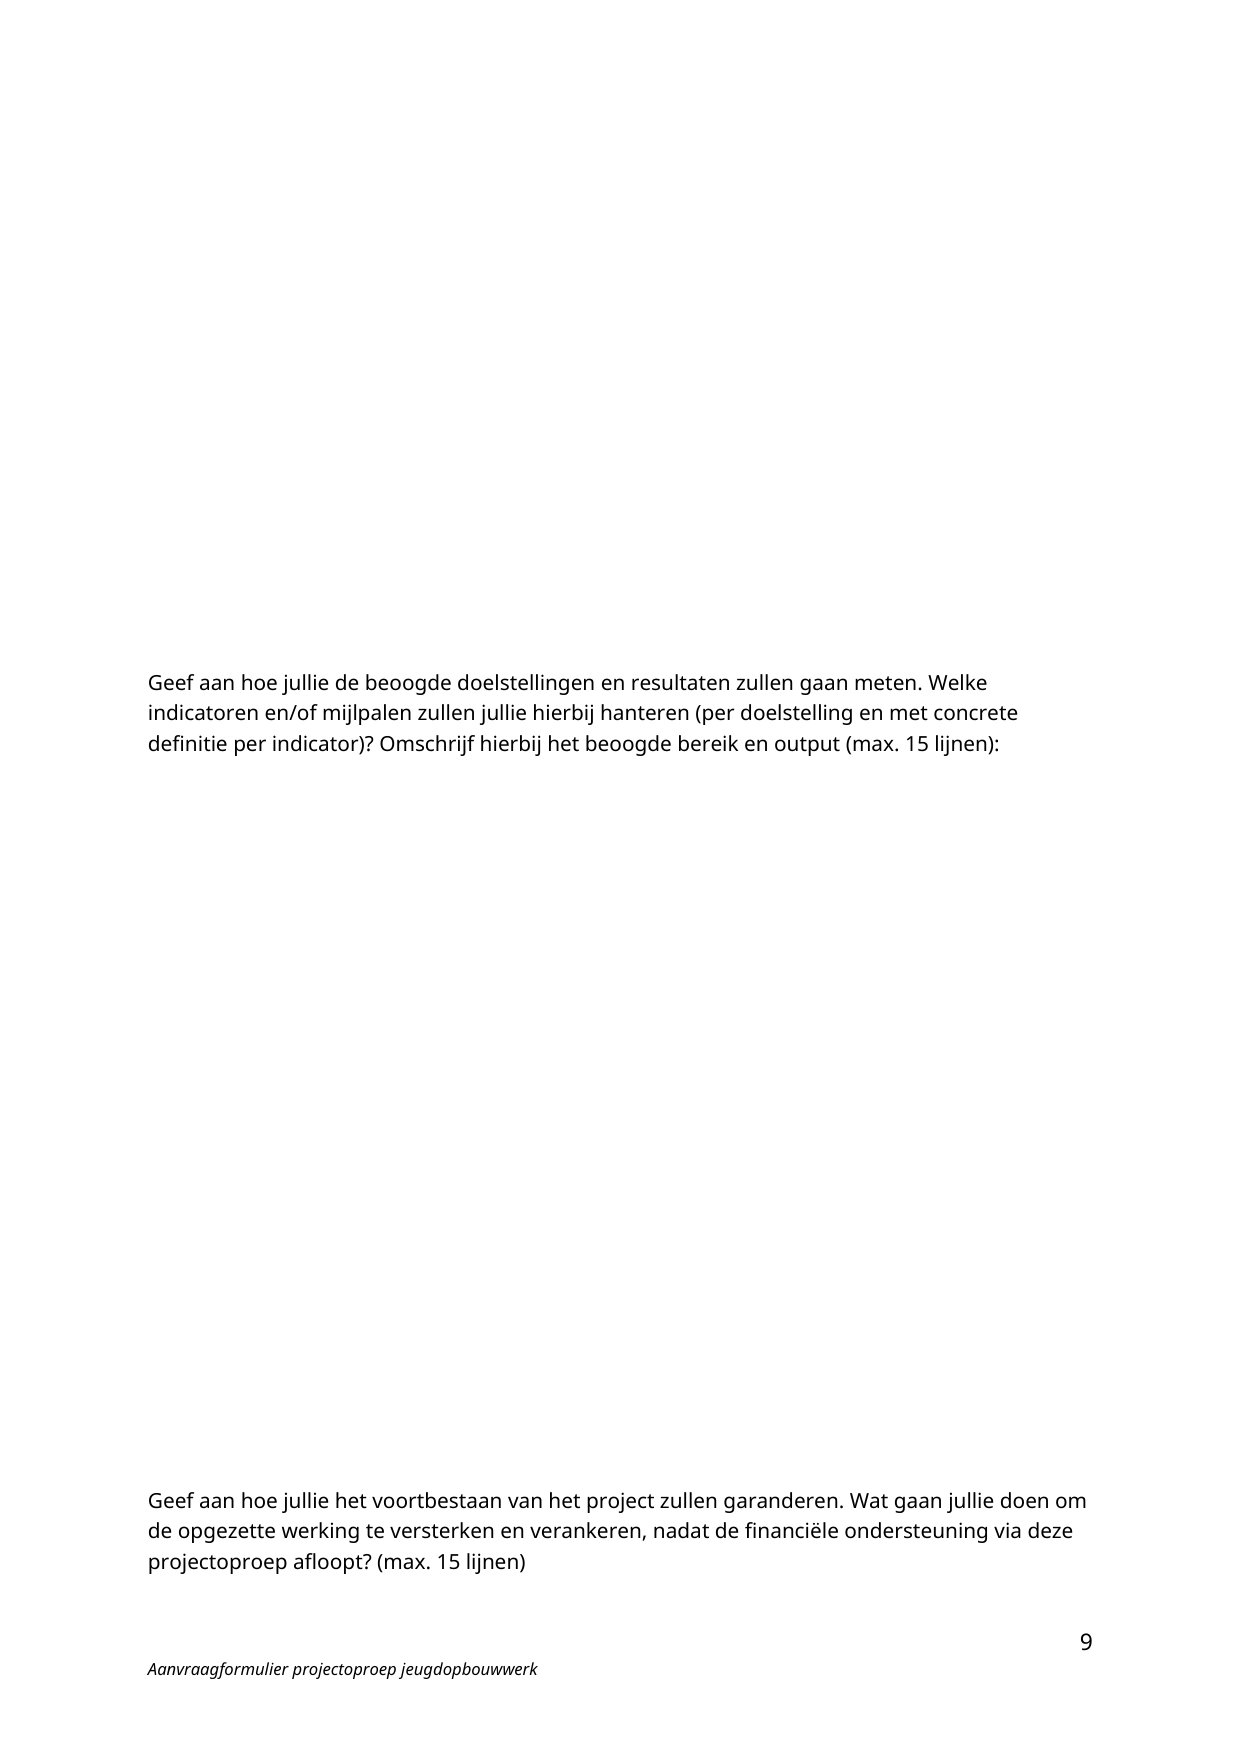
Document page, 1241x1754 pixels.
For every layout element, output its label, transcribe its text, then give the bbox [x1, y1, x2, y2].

text Geef aan hoe jullie de beoogde doelstellingen en resultaten zullen gaan meten. Welke indicatoren en/of mijlpalen zullen jullie hierbij hanteren (per doelstelling en met concrete definitie per indicator)? Omschrijf hierbij het beoogde bereik en output (max. 15 lijnen): [148, 668, 1093, 757]
text Geef aan hoe jullie het voortbestaan van het project zullen garanderen. Wat gaan jullie doen om de opgezette werking te versterken en verankeren, nadat de financiële ondersteuning via deze projectoproep afloopt? (max. 15 lijnen) [148, 1486, 1093, 1575]
